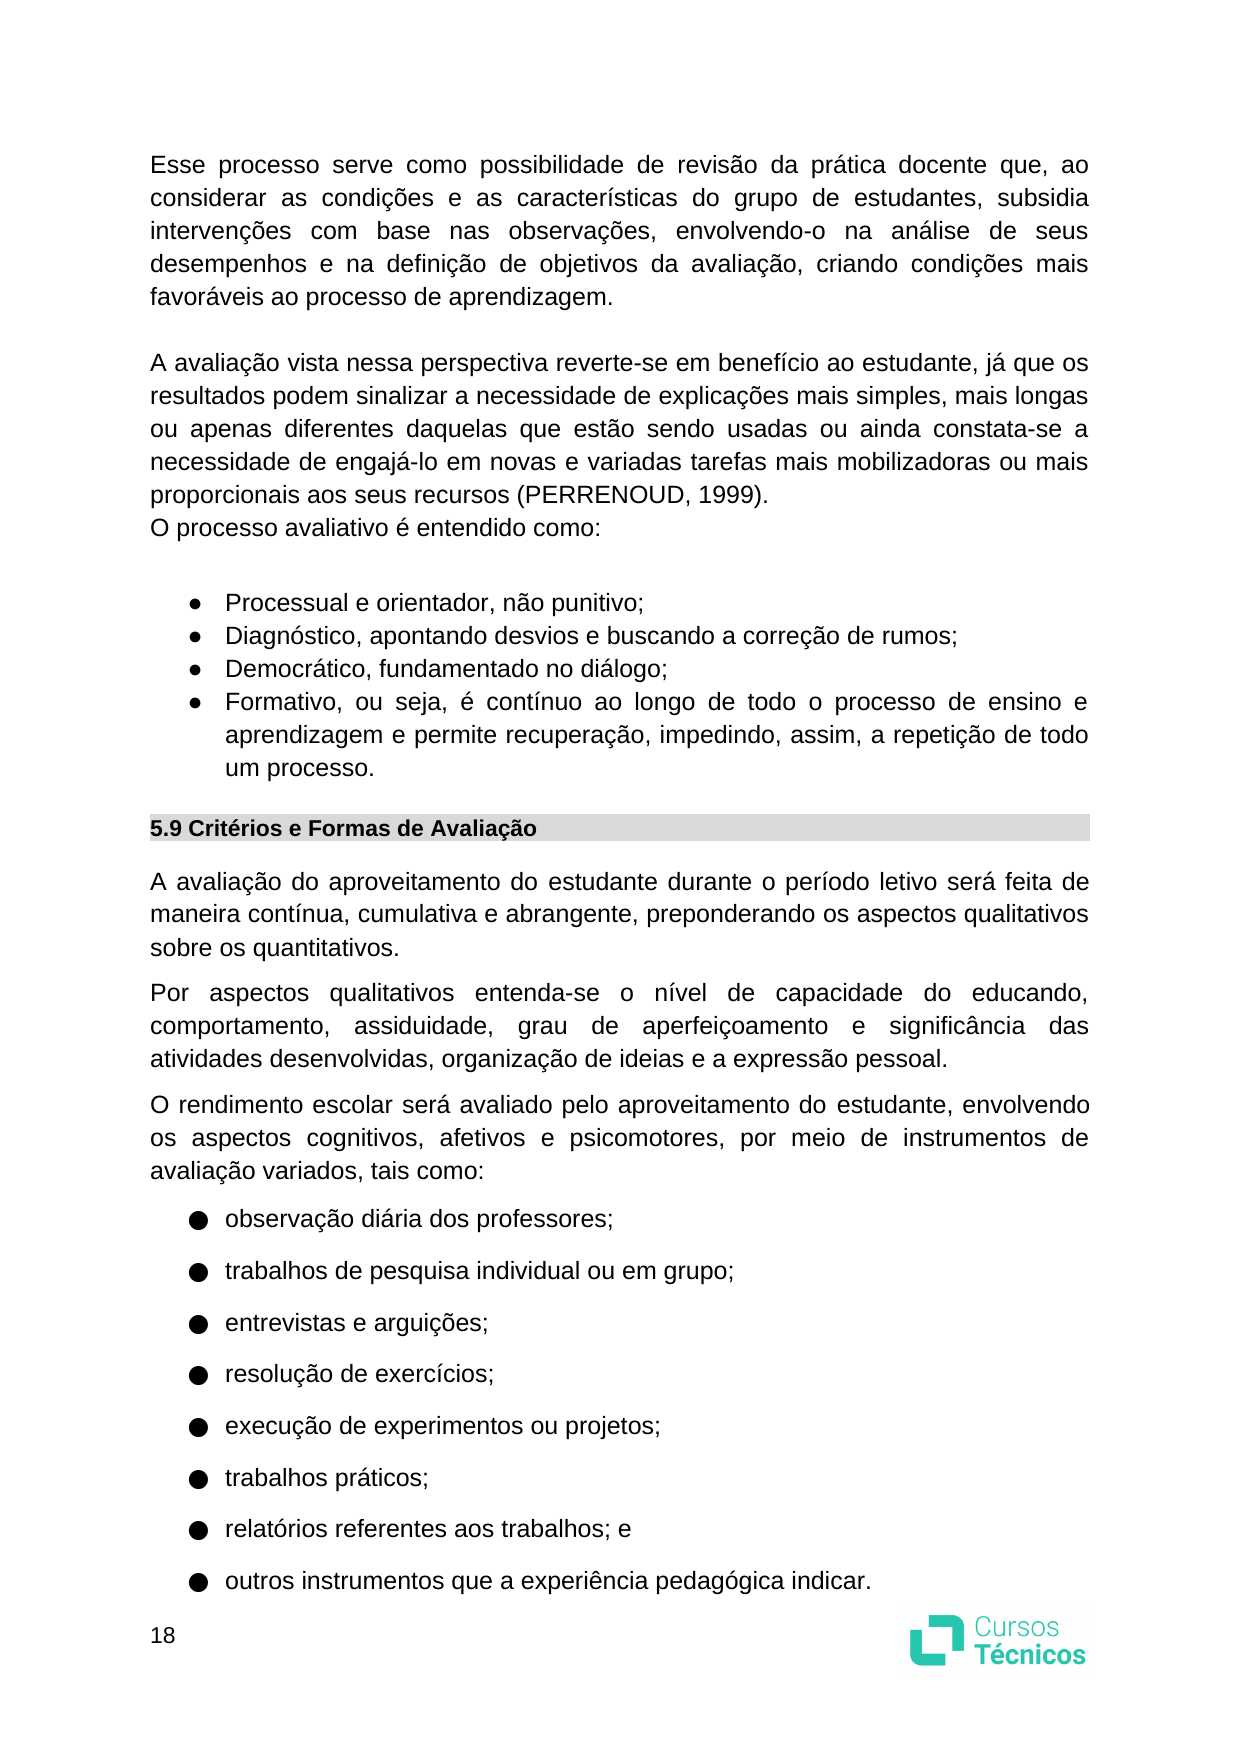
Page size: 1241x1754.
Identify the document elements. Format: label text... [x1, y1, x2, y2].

list resolução de exercícios; [187, 1356, 1090, 1390]
list Processual e orientador, não punitivo; [187, 588, 1090, 616]
list relatórios referentes aos trabalhos; e [187, 1511, 1090, 1545]
text O rendimento escolar será avaliado pelo aproveitamento do estudante, envolvendo os aspectos cognitivos, afetivos e psicomotores, por meio de instrumentos de avaliação variados, tais como: [150, 1089, 1090, 1184]
picture [896, 1604, 1090, 1678]
list trabalhos práticos; [187, 1459, 1090, 1493]
list Formativo, ou seja, é contínuo ao longo de todo o processo de ensino e aprendizagem e permite recuperação, impedindo, assim, a repetição de todo um processo. [187, 687, 1090, 781]
list Diagnóstico, apontando desvios e buscando a correção de rumos; [187, 621, 1090, 649]
text 5.9 Critérios e Formas de Avaliação [150, 814, 1090, 841]
list outros instrumentos que a experiência pedagógica indicar. [187, 1563, 1090, 1597]
text A avaliação vista nessa perspectiva reverte-se em benefício ao estudante, já que os resultados podem sinalizar a necessidade de explicações mais simples, mais longas ou apenas diferentes daquelas que estão sendo usadas ou ainda constata-se a necessidade de engajá-lo em novas e variadas tarefas mais mobilizadoras ou mais proporcionais aos seus recursos (PERRENOUD, 1999). [150, 348, 1090, 509]
text A avaliação do aproveitamento do estudante durante o período letivo será feita de maneira contínua, cumulativa e abrangente, preponderando os aspectos qualitativos sobre os quantitativos. [150, 866, 1090, 961]
text Por aspectos qualitativos entenda-se o nível de capacidade do educando, comportamento, assiduidade, grau de aperfeiçoamento e significância das atividades desenvolvidas, organização de ideias e a expressão pessoal. [150, 978, 1090, 1073]
list entrevistas e arguições; [187, 1304, 1090, 1338]
list trabalhos de pesquisa individual ou em grupo; [187, 1253, 1090, 1287]
text Esse processo serve como possibilidade de revisão da prática docente que, ao considerar as condições e as características do grupo de estudantes, subsidia intervenções com base nas observações, envolvendo-o na análise de seus desempenhos e na definição de objetivos da avaliação, criando condições mais favoráveis ao processo de aprendizagem. [150, 150, 1090, 311]
list execução de experimentos ou projetos; [187, 1408, 1090, 1442]
list observação diária dos professores; [187, 1201, 1090, 1235]
list Democrático, fundamentado no diálogo; [187, 654, 1090, 682]
text O processo avaliativo é entendido como: [150, 513, 1090, 542]
